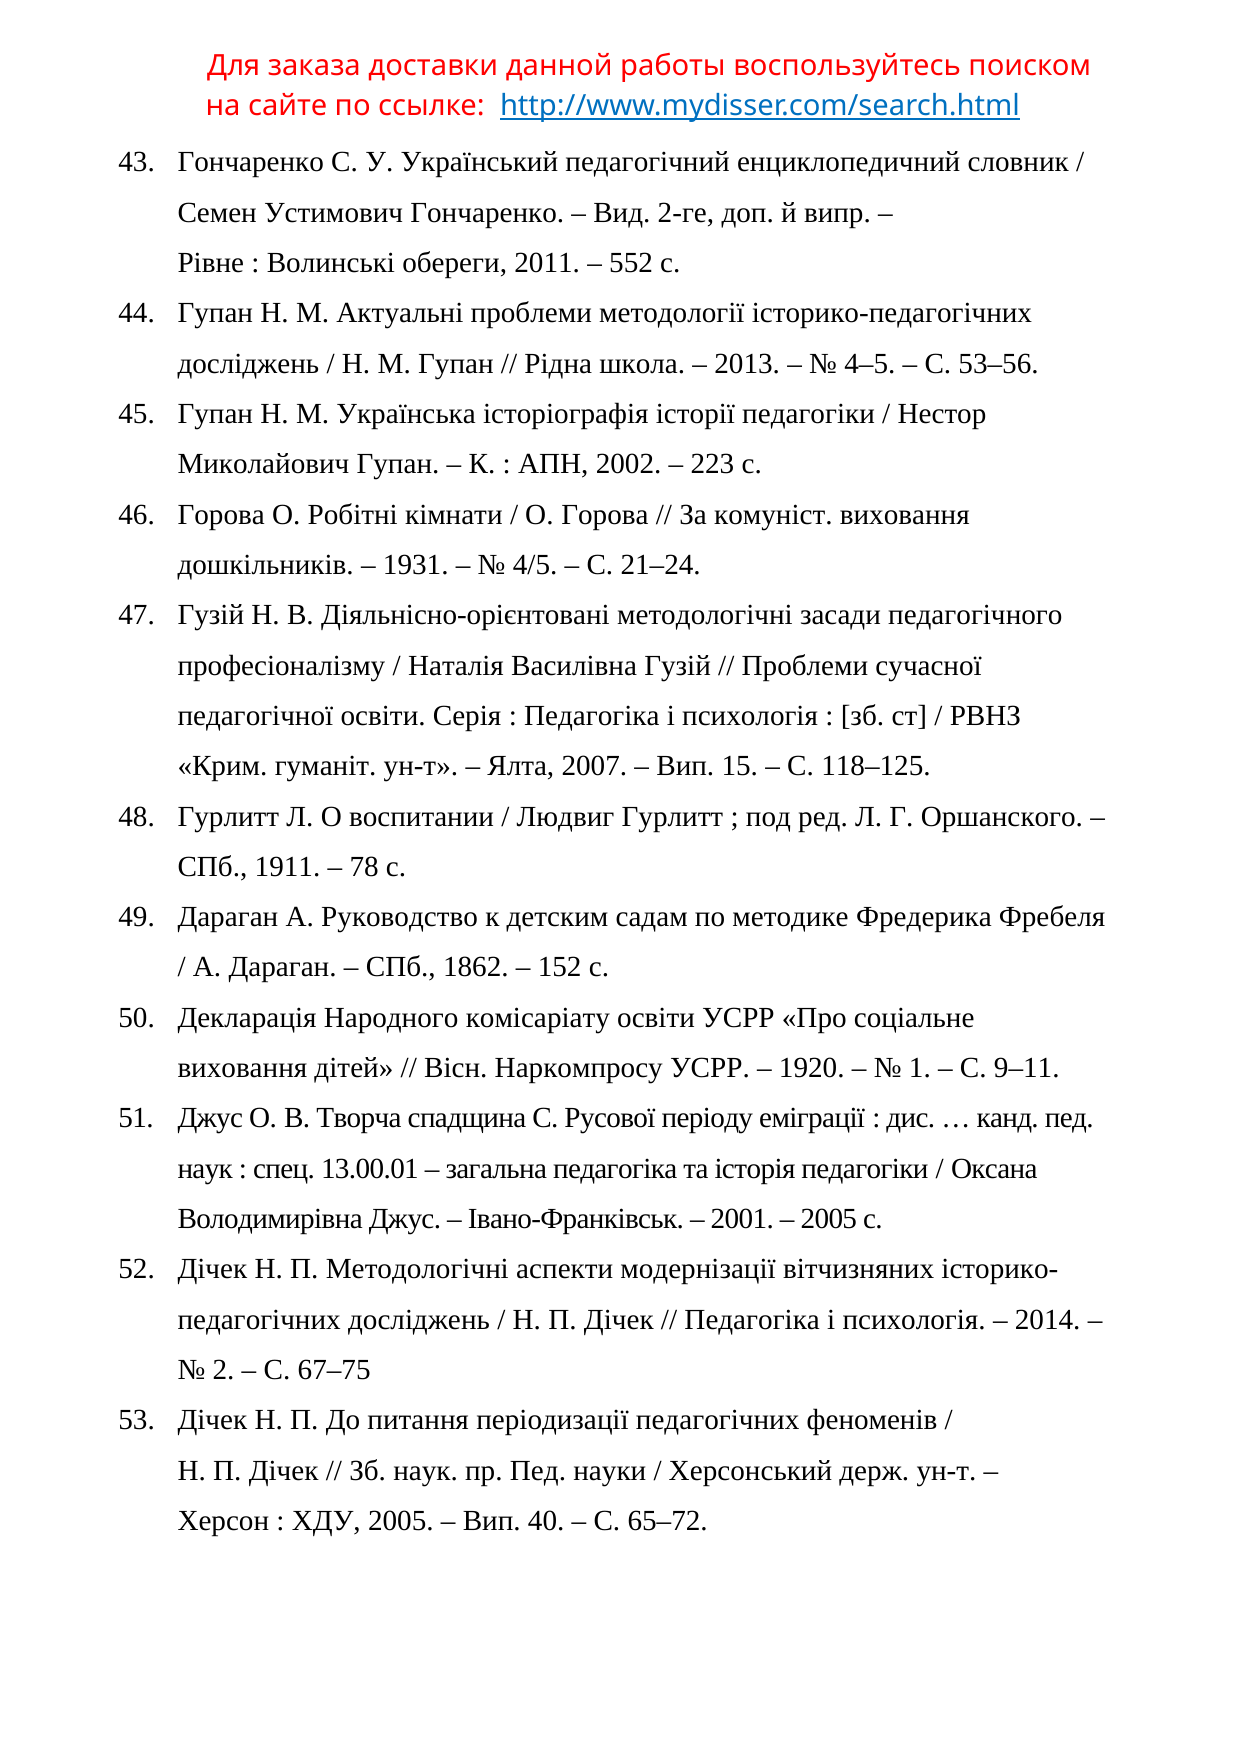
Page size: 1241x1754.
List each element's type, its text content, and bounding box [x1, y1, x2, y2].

list Дічек Н. П. Методологічні аспекти модернізації вітчизняних історико-педагогічних досліджень / Н. П. Дічек // Педагогіка і психологія. – 2014. – № 2. – С. 67–75 [118, 1251, 1107, 1386]
list Гузій Н. В. Діяльнісно-орієнтовані методологічні засади педагогічного професіоналізму / Наталія Василівна Гузій // Проблеми сучасної педагогічної освіти. Серія : Педагогіка і психологія : [зб. ст] / РВНЗ «Крим. гуманіт. ун-т». – Ялта, 2007. – Вип. 15. – С. 118–125. [118, 597, 1107, 782]
list Декларація Народного комісаріату освіти УСРР «Про соціальне виховання дітей» // Вісн. Наркомпросу УСРР. – 1920. – № 1. – С. 9–11. [118, 1000, 1107, 1084]
list Джус О. В. Творча спадщина С. Русової періоду еміграції : дис. … канд. пед. наук : спец. 13.00.01 – загальна педагогіка та історія педагогіки / Оксана Володимирівна Джус. – Івано-Франківськ. – 2001. – 2005 с. [118, 1101, 1107, 1235]
list Дічек Н. П. До питання періодизації педагогічних феноменів / Н. П. Дічек // Зб. наук. пр. Пед. науки / Херсонський держ. ун-т. – Херсон : ХДУ, 2005. – Вип. 40. – С. 65–72. [118, 1402, 1107, 1537]
list Дараган А. Руководство к детским садам по методике Фредерика Фребеля / А. Дараган. – СПб., 1862. – 152 с. [118, 899, 1107, 983]
list Гупан Н. М. Актуальні проблеми методології історико-педагогічних досліджень / Н. М. Гупан // Рідна школа. – 2013. – № 4–5. – С. 53–56. [118, 296, 1107, 379]
list Гончаренко С. У. Український педагогічний енциклопедичний словник / Семен Устимович Гончаренко. – Вид. 2-ге, доп. й випр. – Рівне : Волинські обереги, 2011. – 552 с. [118, 144, 1107, 279]
list Гупан Н. М. Українська історіографія історії педагогіки / Нестор Миколайович Гупан. – К. : АПН, 2002. – 223 с. [118, 396, 1107, 480]
list Гурлитт Л. О воспитании / Людвиг Гурлитт ; под ред. Л. Г. Оршанского. – СПб., 1911. – 78 с. [118, 799, 1107, 882]
list Горова О. Робітні кімнати / О. Горова // За комуніст. виховання дошкільників. – 1931. – № 4/5. – С. 21–24. [118, 497, 1107, 581]
